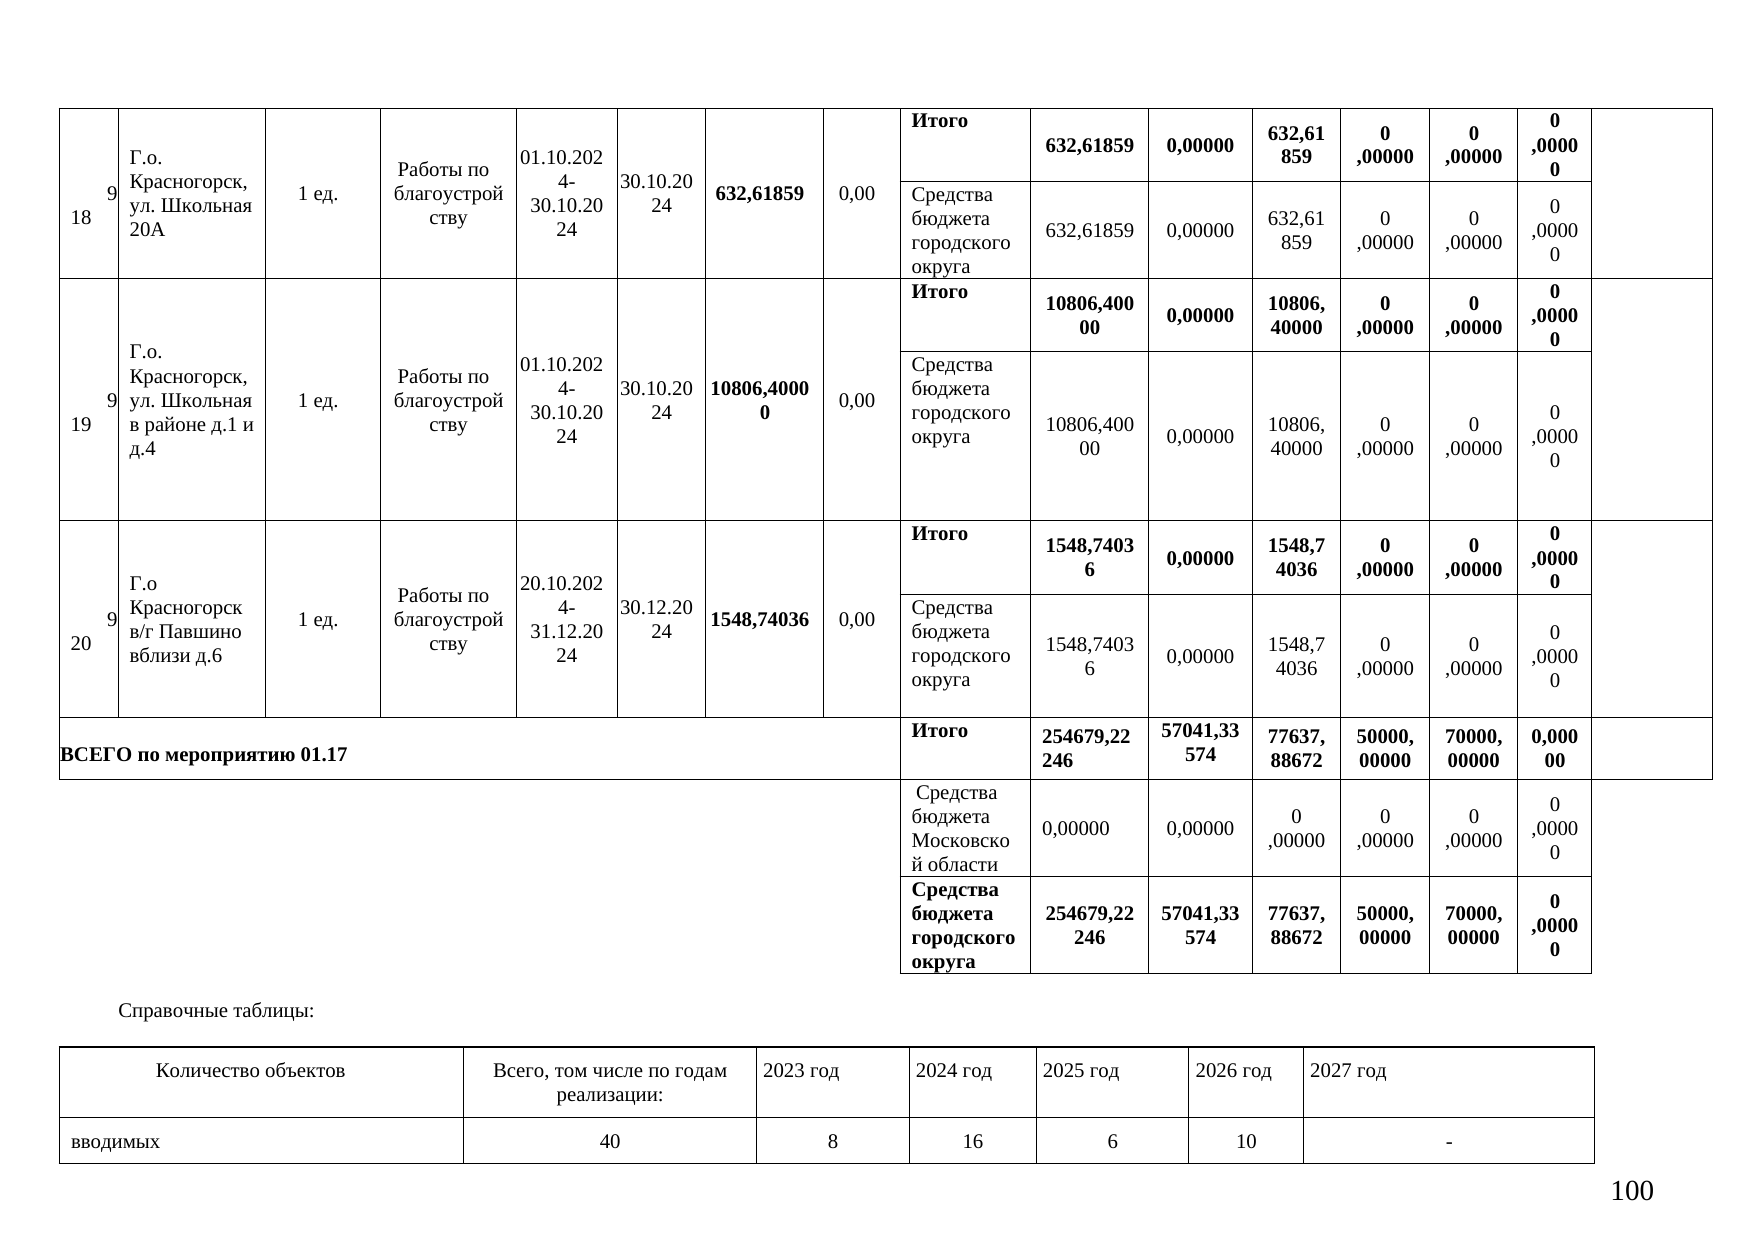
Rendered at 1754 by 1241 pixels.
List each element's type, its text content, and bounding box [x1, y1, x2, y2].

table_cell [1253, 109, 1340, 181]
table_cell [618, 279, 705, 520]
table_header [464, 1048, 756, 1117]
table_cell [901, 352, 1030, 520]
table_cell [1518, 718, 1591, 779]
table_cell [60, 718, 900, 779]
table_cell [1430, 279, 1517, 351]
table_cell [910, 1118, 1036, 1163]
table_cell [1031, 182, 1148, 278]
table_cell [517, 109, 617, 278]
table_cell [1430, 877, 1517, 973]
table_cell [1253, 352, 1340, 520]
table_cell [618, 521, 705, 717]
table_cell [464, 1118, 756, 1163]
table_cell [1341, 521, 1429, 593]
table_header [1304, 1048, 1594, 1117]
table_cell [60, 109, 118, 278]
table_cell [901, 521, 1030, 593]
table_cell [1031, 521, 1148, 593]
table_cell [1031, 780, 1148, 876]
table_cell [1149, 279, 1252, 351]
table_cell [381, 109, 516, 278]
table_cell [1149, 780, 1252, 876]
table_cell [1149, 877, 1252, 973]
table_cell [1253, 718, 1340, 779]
text Справочные таблицы: [118, 998, 1654, 1022]
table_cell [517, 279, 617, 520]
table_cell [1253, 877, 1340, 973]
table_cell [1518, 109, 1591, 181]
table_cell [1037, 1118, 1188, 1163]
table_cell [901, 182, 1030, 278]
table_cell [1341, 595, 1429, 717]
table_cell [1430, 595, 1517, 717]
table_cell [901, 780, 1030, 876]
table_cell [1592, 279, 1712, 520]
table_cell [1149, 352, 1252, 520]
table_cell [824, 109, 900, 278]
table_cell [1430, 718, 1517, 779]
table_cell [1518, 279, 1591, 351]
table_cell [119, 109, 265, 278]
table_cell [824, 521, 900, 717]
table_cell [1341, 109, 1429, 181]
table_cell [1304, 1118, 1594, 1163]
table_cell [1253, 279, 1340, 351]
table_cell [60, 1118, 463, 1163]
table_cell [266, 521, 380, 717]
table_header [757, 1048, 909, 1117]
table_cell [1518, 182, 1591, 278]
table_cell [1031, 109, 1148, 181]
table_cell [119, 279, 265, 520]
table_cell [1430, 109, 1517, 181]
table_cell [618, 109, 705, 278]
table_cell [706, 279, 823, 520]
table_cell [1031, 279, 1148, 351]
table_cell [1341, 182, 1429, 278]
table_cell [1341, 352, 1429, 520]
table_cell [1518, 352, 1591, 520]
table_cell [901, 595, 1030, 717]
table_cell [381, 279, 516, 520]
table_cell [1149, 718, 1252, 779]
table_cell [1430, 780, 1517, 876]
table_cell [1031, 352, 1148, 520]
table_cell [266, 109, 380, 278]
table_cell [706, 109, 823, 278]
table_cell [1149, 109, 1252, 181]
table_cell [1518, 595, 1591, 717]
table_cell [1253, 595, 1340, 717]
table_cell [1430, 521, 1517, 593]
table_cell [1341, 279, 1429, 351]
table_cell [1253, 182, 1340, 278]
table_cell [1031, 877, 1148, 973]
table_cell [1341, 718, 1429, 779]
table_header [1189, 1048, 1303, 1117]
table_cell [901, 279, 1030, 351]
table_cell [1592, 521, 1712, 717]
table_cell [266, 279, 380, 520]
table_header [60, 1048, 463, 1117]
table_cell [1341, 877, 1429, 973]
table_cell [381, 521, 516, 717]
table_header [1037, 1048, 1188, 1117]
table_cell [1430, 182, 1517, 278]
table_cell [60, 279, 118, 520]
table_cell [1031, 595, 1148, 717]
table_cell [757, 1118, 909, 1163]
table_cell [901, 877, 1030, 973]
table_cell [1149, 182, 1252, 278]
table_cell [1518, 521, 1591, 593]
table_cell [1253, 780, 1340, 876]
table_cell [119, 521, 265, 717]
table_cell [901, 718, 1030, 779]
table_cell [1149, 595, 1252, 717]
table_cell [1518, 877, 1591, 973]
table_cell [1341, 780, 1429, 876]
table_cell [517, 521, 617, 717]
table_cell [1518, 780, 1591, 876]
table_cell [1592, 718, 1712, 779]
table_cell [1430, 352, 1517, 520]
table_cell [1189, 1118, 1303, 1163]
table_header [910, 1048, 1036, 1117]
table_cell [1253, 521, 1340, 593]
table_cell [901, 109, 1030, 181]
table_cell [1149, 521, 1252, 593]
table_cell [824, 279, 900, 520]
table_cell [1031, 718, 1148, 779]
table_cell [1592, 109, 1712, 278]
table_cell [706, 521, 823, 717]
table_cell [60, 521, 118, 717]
